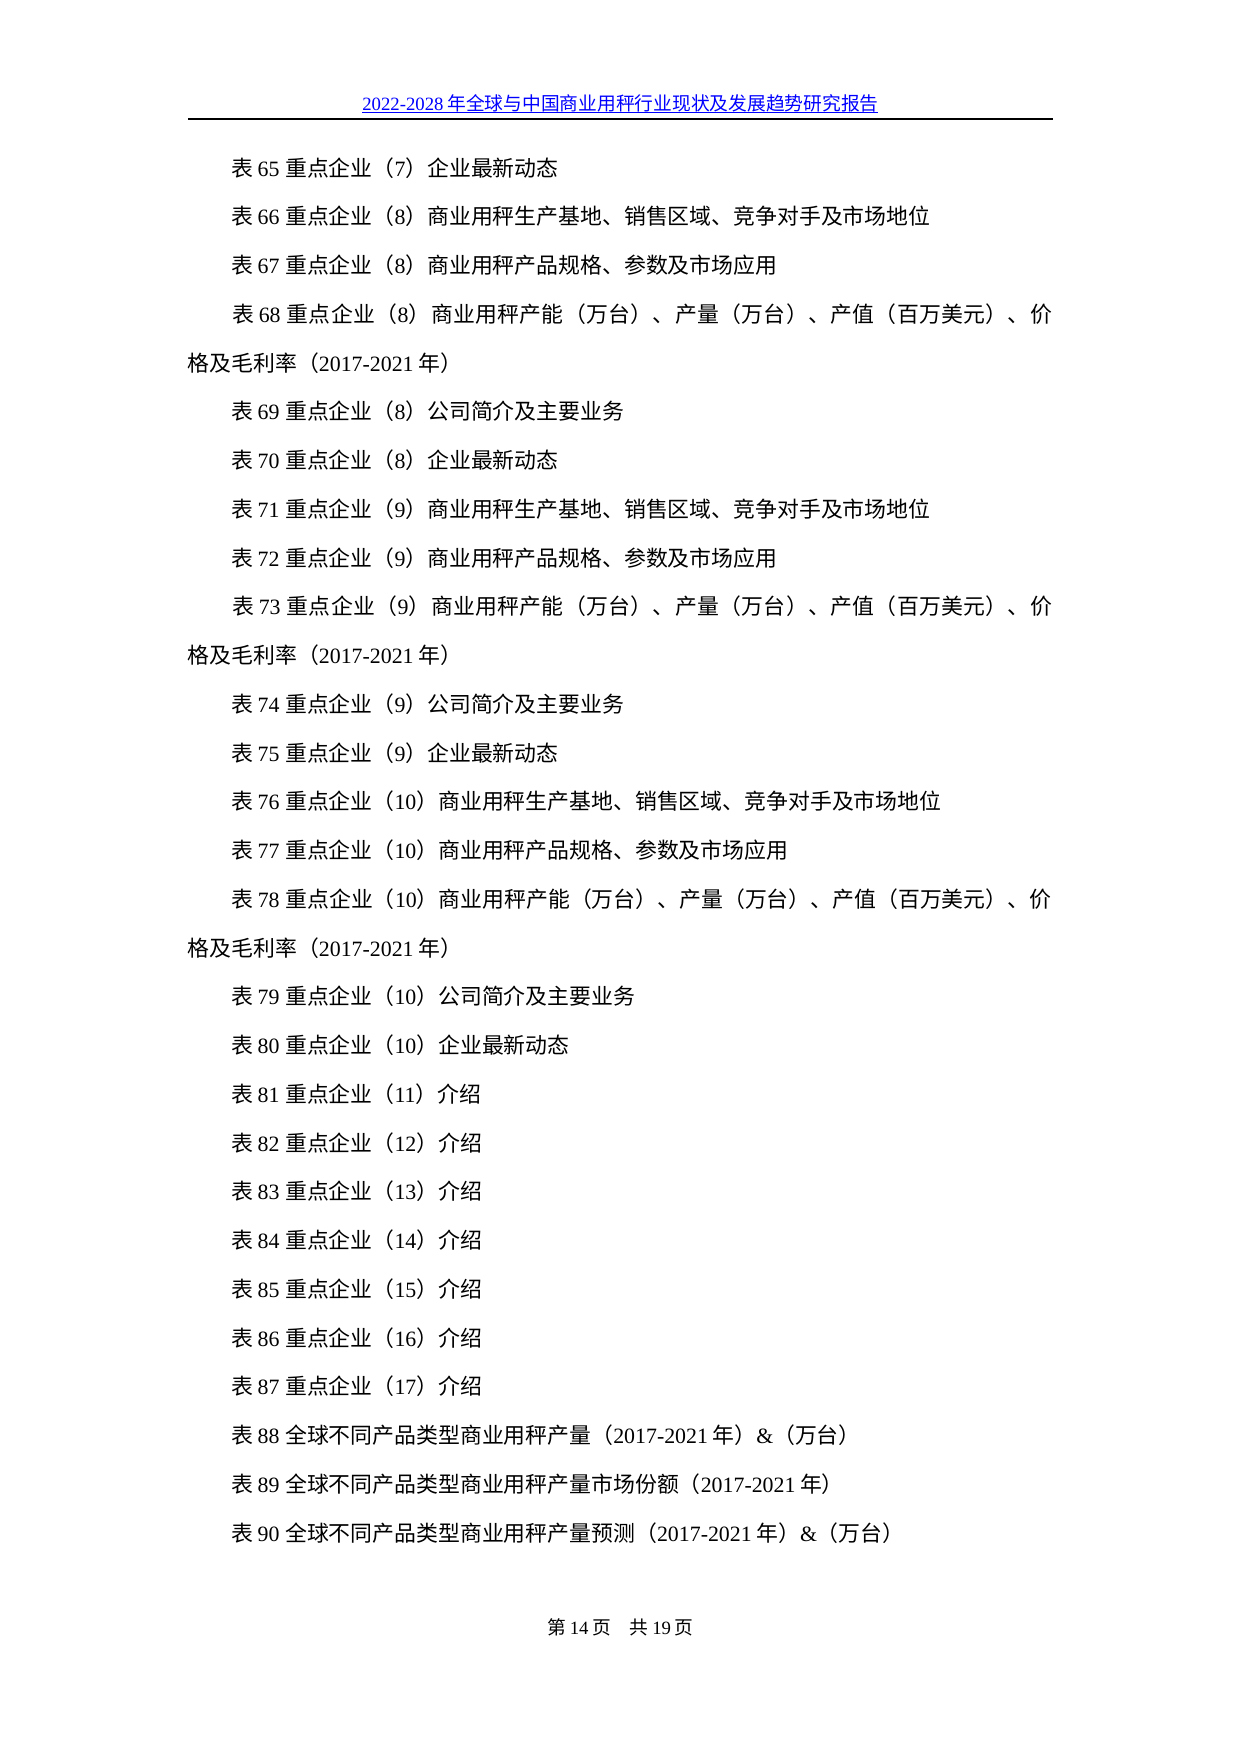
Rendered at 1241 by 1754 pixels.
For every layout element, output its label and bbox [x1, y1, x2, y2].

text [187, 150, 1053, 1548]
